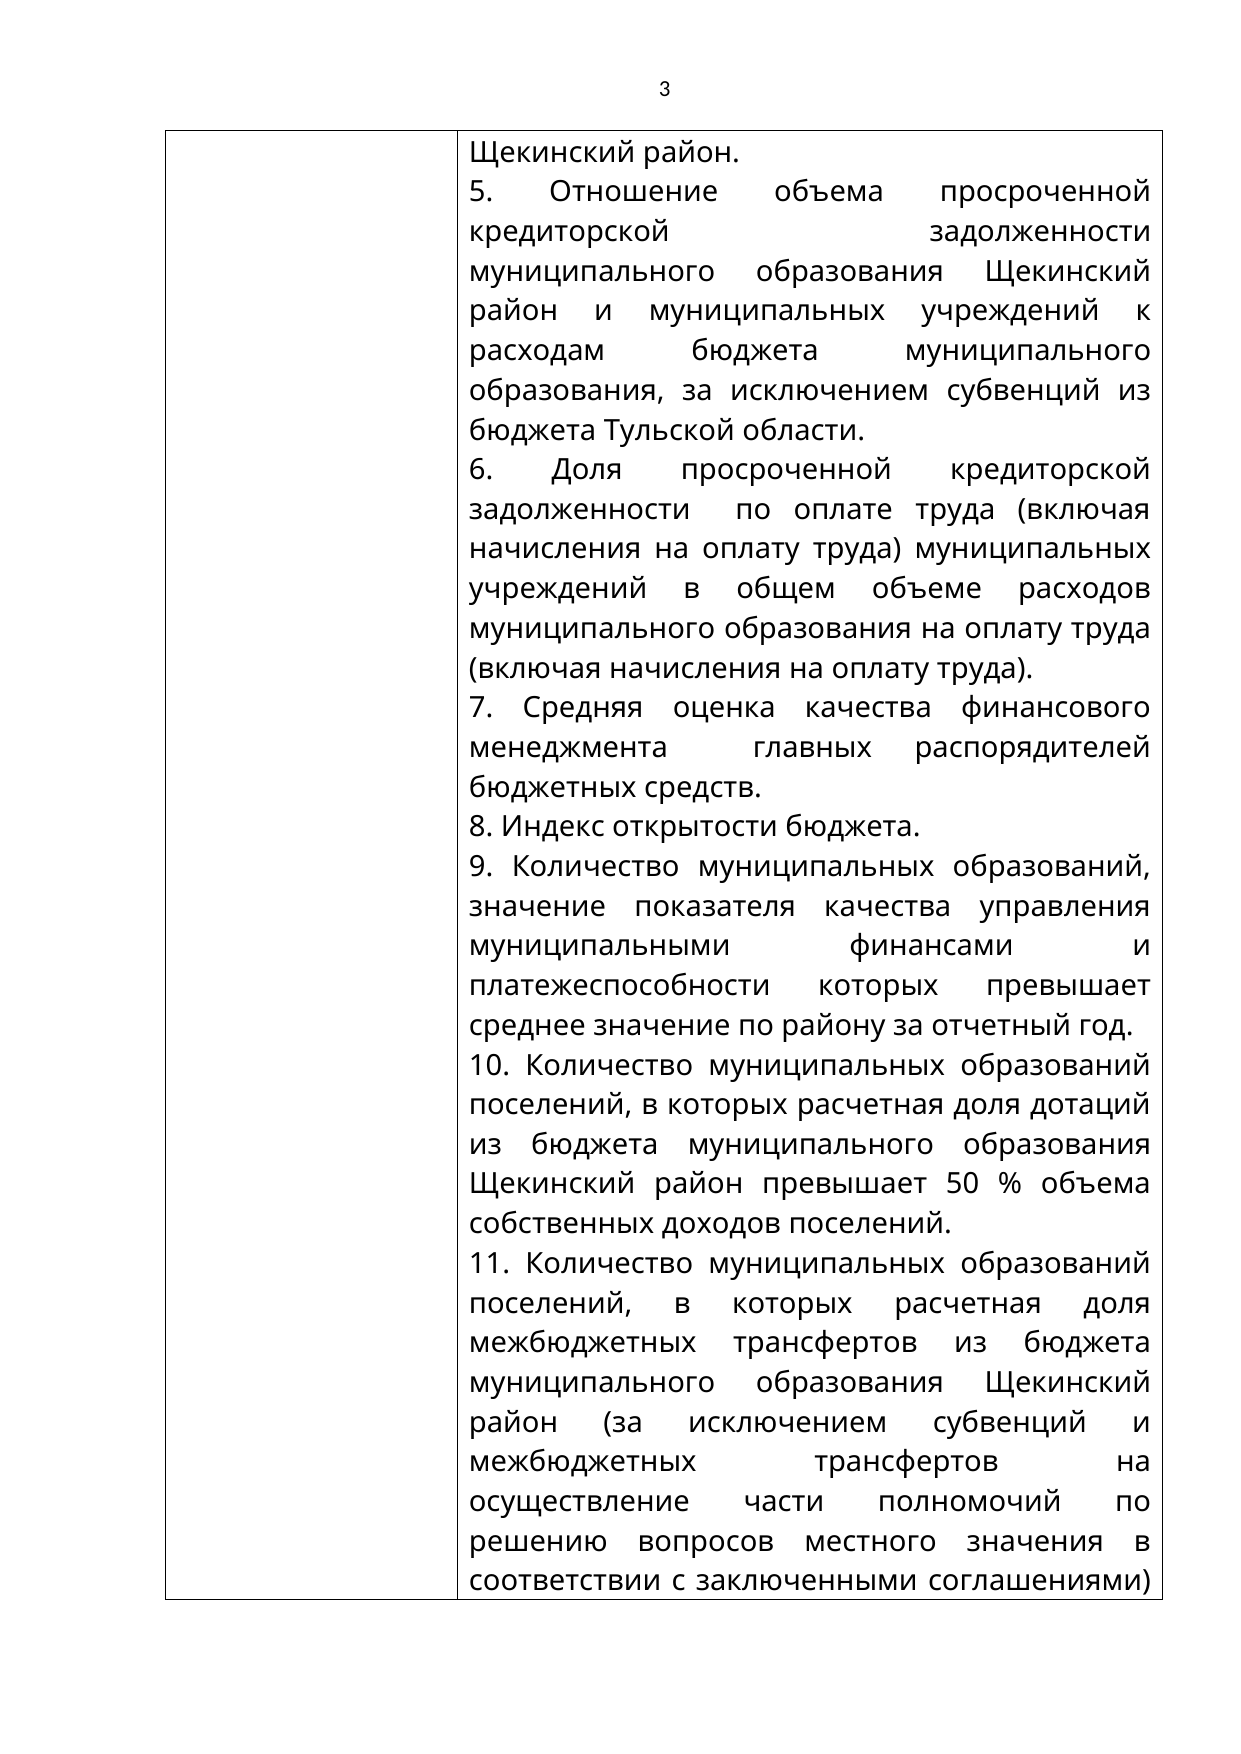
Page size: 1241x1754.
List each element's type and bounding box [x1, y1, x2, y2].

table_cell [458, 131, 1162, 1599]
table_cell [166, 131, 457, 1599]
